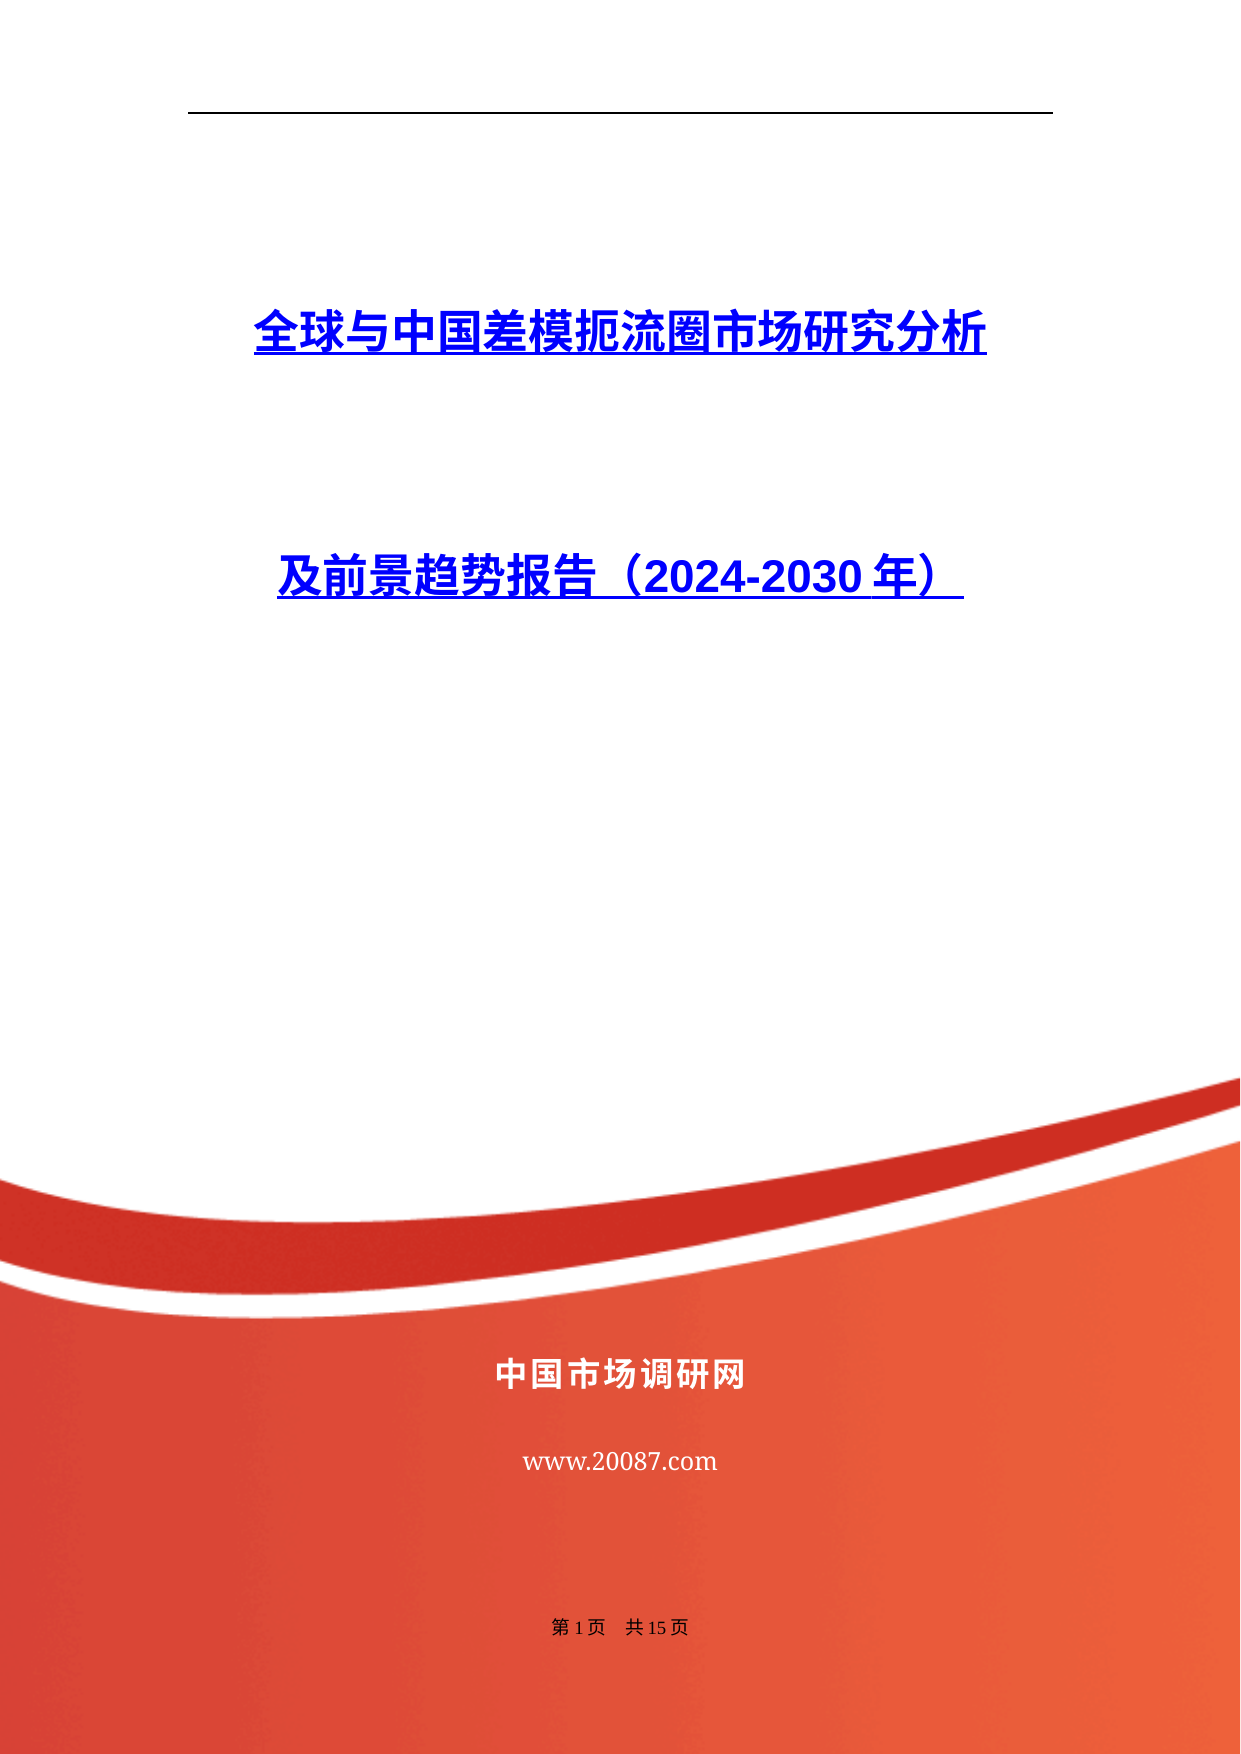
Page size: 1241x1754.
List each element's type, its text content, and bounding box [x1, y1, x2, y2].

picture [0, 1006, 1241, 1754]
subtitle 中国市场调研网 [187, 1339, 1053, 1404]
table_header 全球与中国差模扼流圈市场研究分析及前景趋势报告（2024-2030年） [188, 207, 1053, 773]
text www.20087.com [187, 1428, 1053, 1493]
